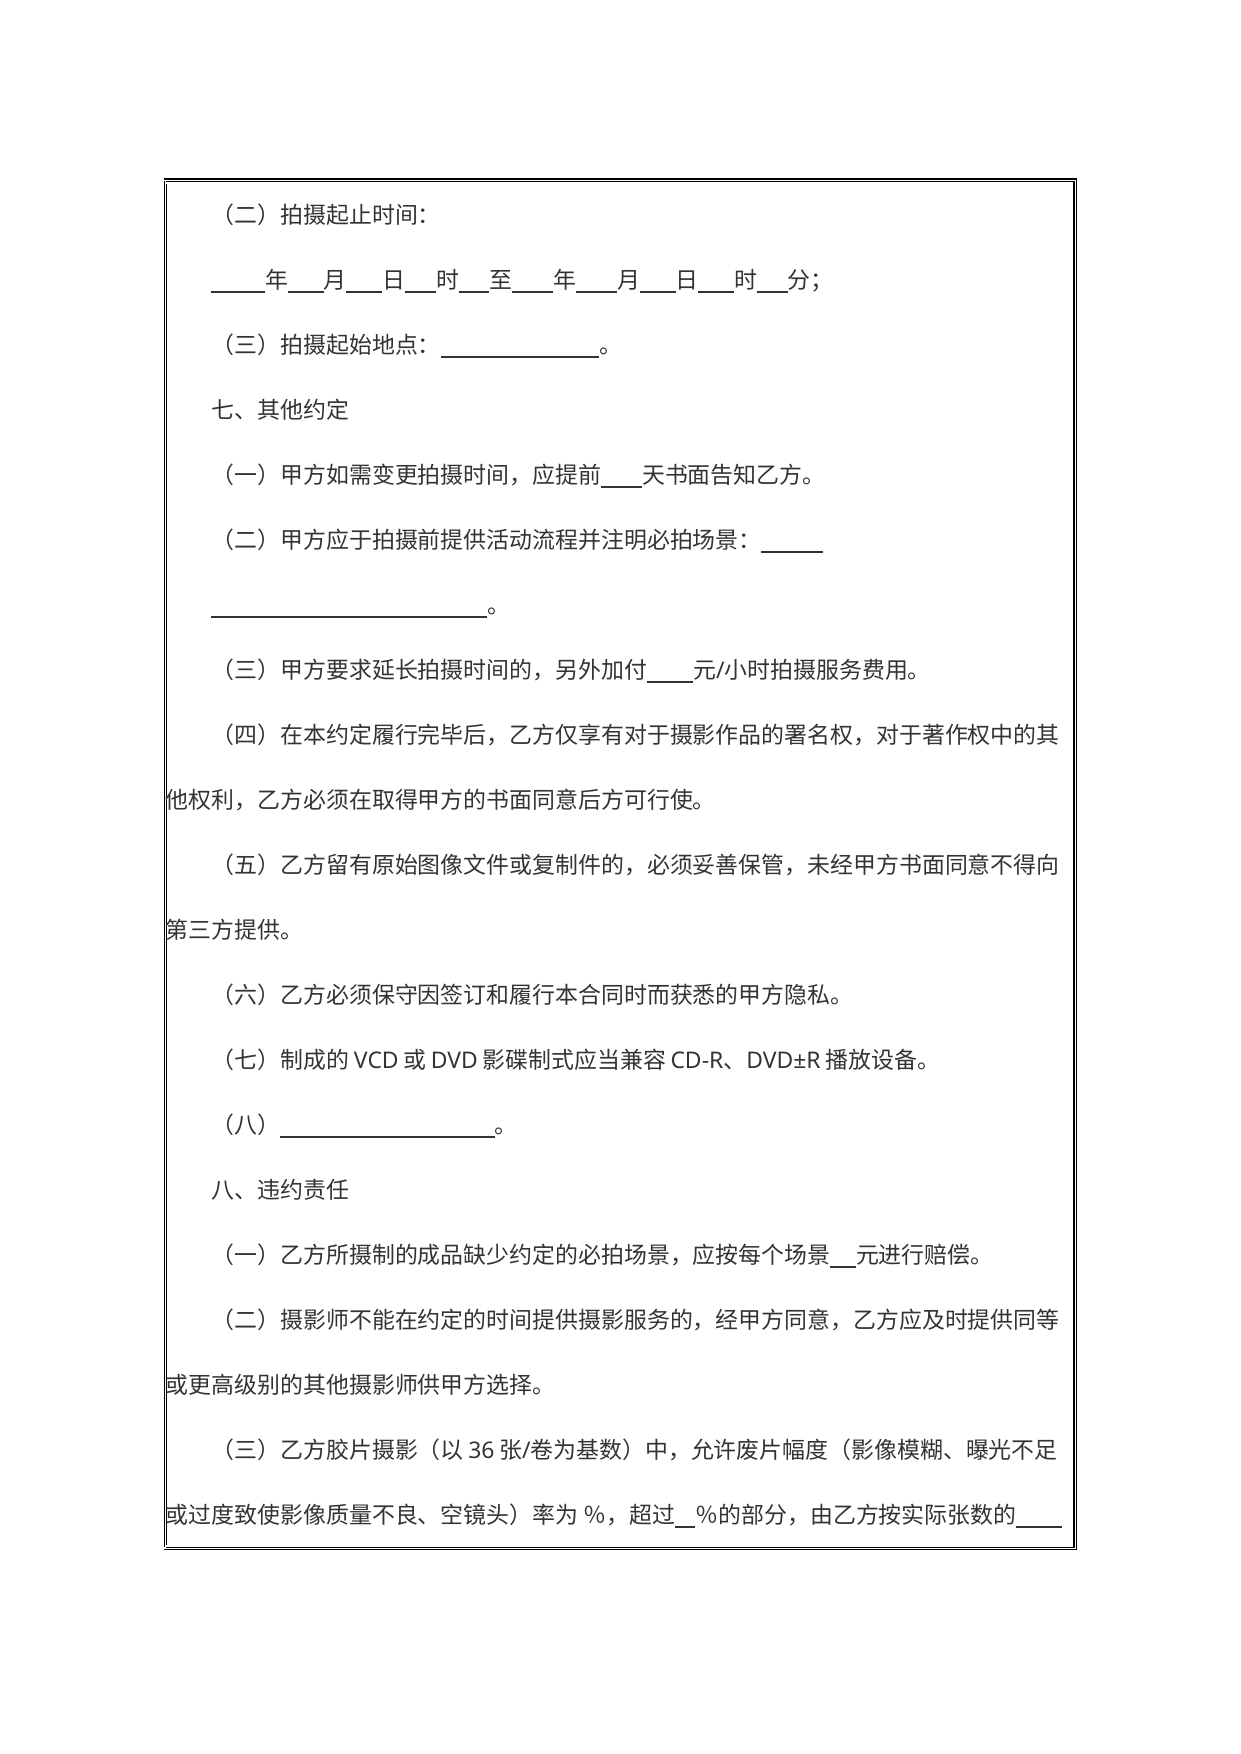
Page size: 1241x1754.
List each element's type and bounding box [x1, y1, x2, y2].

table_header [166, 182, 1073, 1546]
